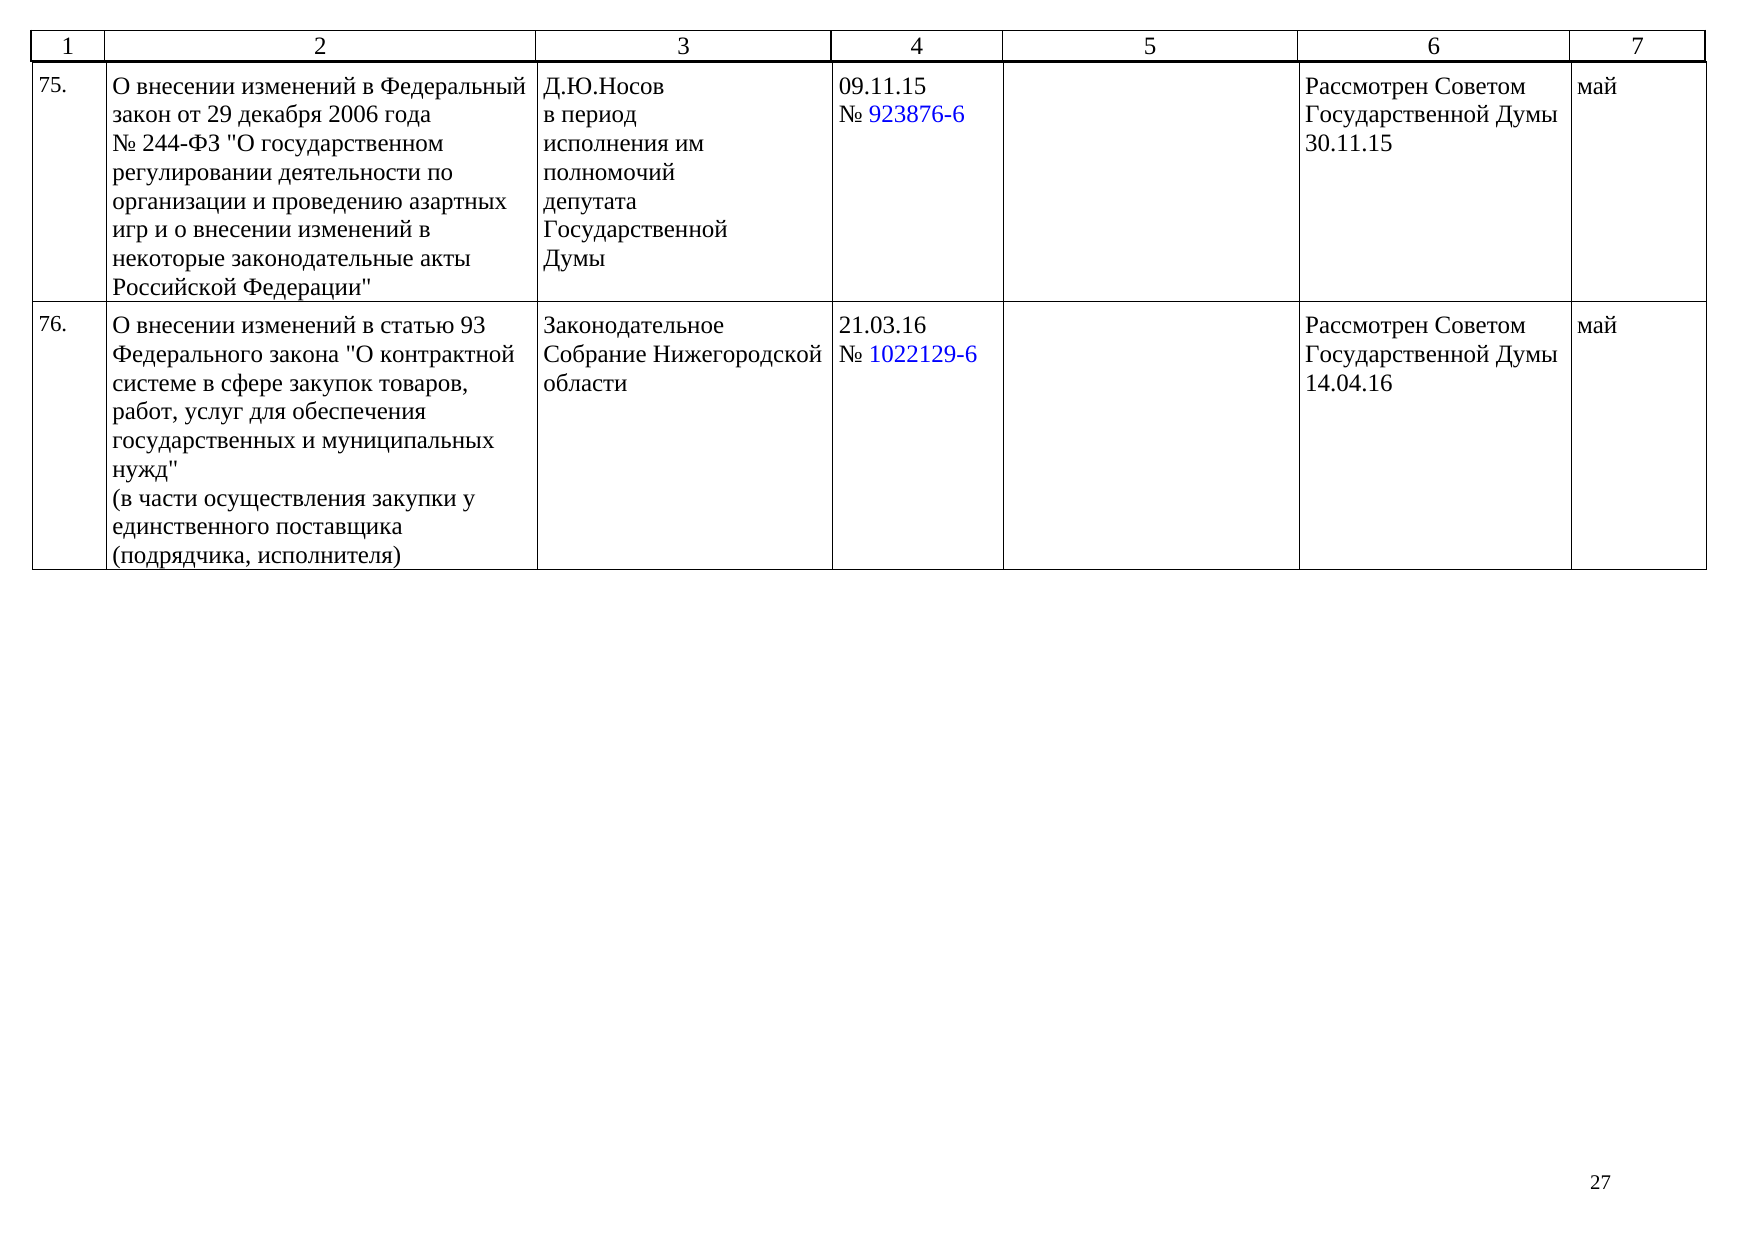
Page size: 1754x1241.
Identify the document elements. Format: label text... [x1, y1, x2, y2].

table_cell 76. [33, 302, 106, 569]
table_cell 09.11.15 № 923876-6 [833, 63, 1003, 301]
table_cell Рассмотрен Советом Государственной Думы 14.04.16 [1300, 302, 1571, 569]
table_cell май [1572, 302, 1706, 569]
table_cell [1004, 302, 1299, 569]
table_cell О внесении изменений в Федеральный закон от 29 декабря 2006 года № 244-ФЗ "О государственном регулировании деятельности по организации и проведению азартных игр и о внесении изменений в некоторые законодательные акты Российской Федерации" [107, 63, 537, 301]
table_cell О внесении изменений в статью 93 Федерального закона "О контрактной системе в сфере закупок товаров, работ, услуг для обеспечения государственных и муниципальных нужд" (в части осуществления закупки у единственного поставщика (подрядчика, исполнителя) [107, 302, 537, 569]
table_cell Рассмотрен Советом Государственной Думы 30.11.15 [1300, 63, 1571, 301]
table_cell Д.Ю.Носов в период исполнения им полномочий депутата Государственной Думы [538, 63, 832, 301]
table_cell 21.03.16 № 1022129-6 [833, 302, 1003, 569]
table_cell [1004, 63, 1299, 301]
table_cell 75. [33, 63, 106, 301]
table_cell Законодательное Собрание Нижегородской области [538, 302, 832, 569]
table_cell май [1572, 63, 1706, 301]
